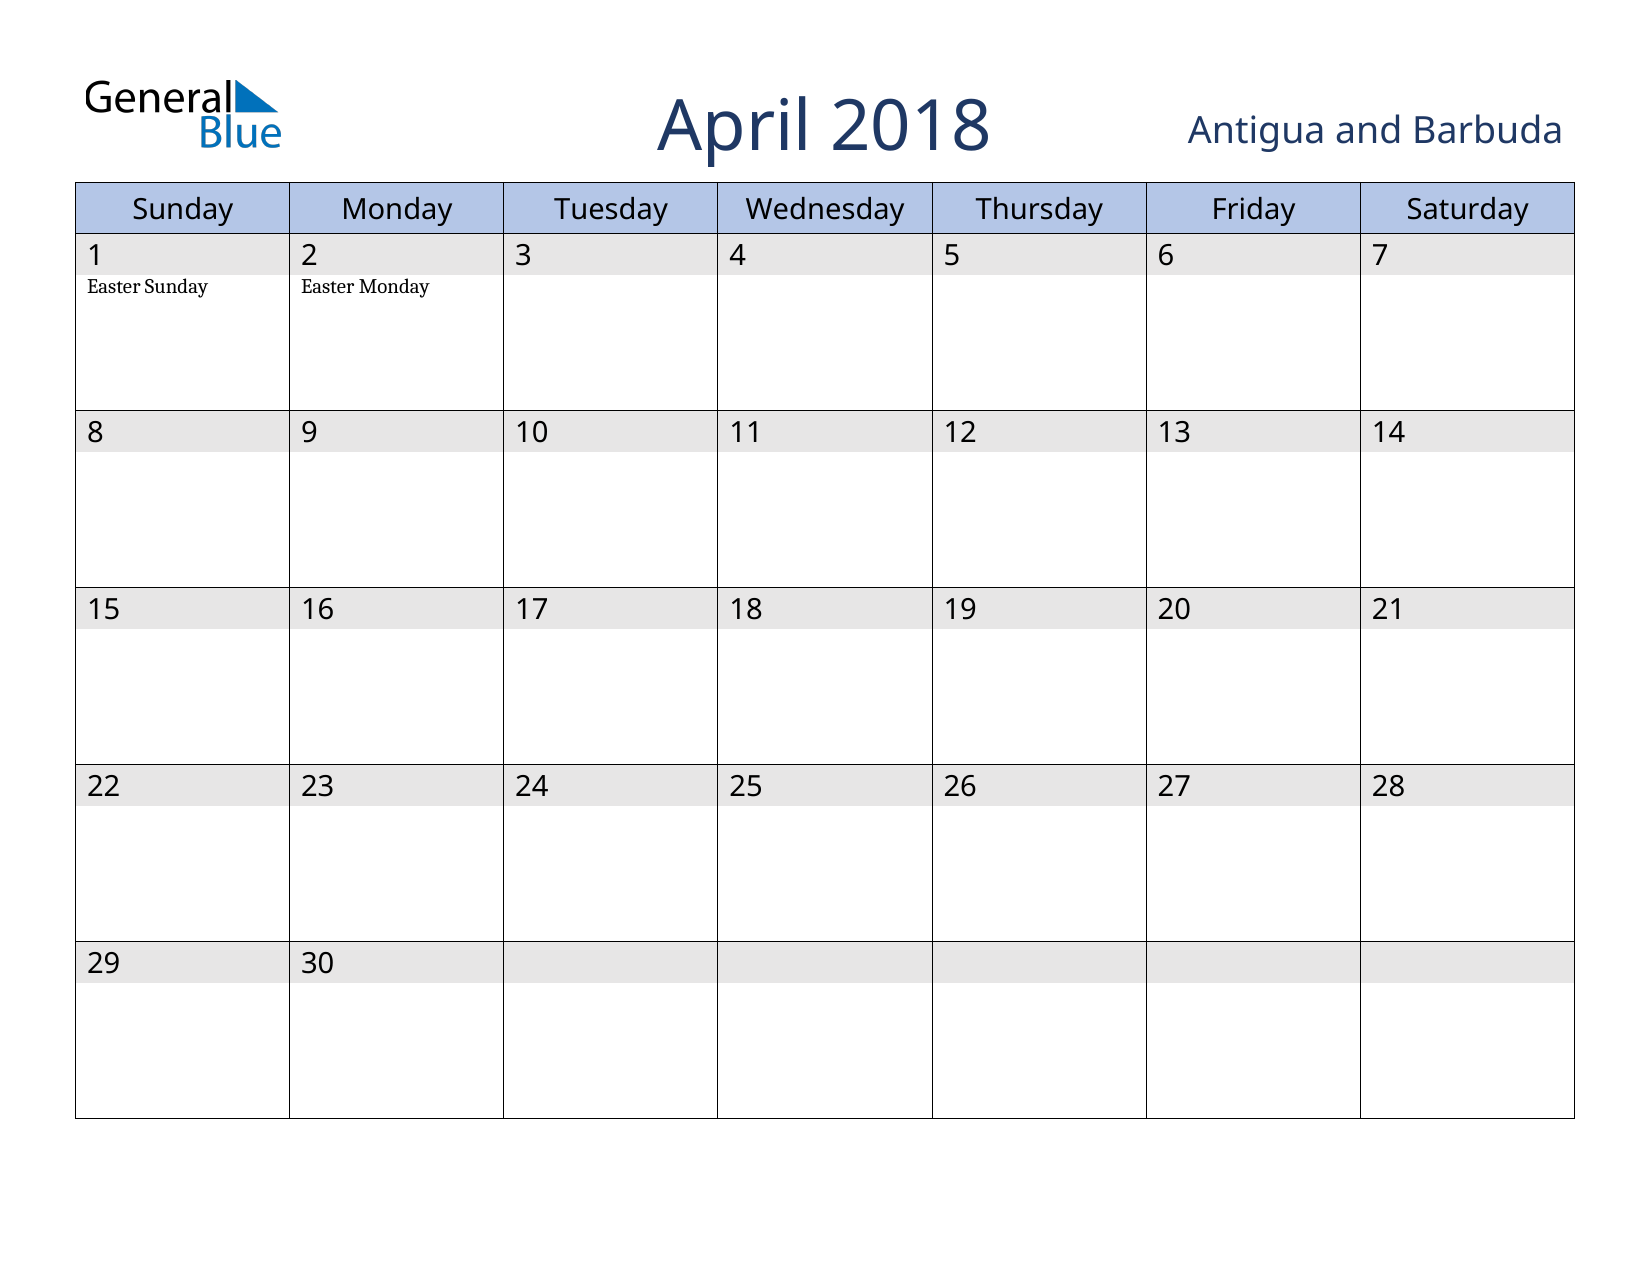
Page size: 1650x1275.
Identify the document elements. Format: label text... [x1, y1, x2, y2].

table_cell 3 [504, 234, 717, 275]
table_cell 1 [76, 234, 289, 275]
table_cell 4 [718, 234, 932, 275]
table_cell 30 [290, 942, 503, 983]
table_cell 12 [933, 411, 1146, 452]
table_cell 13 [1147, 411, 1360, 452]
table_cell [933, 452, 1146, 587]
table_cell 27 [1147, 765, 1360, 806]
table_header Antigua and Barbuda [1146, 75, 1574, 182]
table_cell [1361, 452, 1574, 587]
table_cell 7 [1361, 234, 1574, 275]
table_header April 2018 [504, 75, 1146, 182]
table_cell 26 [933, 765, 1146, 806]
table_cell [718, 452, 932, 587]
table_cell [718, 983, 932, 1118]
table_cell Wednesday [718, 183, 932, 233]
table_cell [933, 942, 1146, 983]
table_cell 15 [76, 588, 289, 629]
table_cell [718, 942, 932, 983]
table_cell 22 [76, 765, 289, 806]
table_cell [718, 629, 932, 764]
table_cell 14 [1361, 411, 1574, 452]
table_cell [1361, 629, 1574, 764]
table_cell [1361, 806, 1574, 941]
table_cell 2 [290, 234, 503, 275]
table_cell 23 [290, 765, 503, 806]
table_cell 17 [504, 588, 717, 629]
table_cell [504, 452, 717, 587]
table_cell 24 [504, 765, 717, 806]
table_cell [290, 806, 503, 941]
table_cell [76, 806, 289, 941]
table_cell [1147, 275, 1360, 410]
table_cell 9 [290, 411, 503, 452]
table_cell [504, 629, 717, 764]
table_cell Tuesday [504, 183, 717, 233]
table_cell [504, 942, 717, 983]
table_cell Friday [1147, 183, 1360, 233]
table_cell 21 [1361, 588, 1574, 629]
table_cell [1147, 629, 1360, 764]
table_cell [1147, 806, 1360, 941]
table_cell [1361, 983, 1574, 1118]
table_cell [1147, 983, 1360, 1118]
table_cell 20 [1147, 588, 1360, 629]
table_cell 29 [76, 942, 289, 983]
table_cell Monday [290, 183, 503, 233]
table_cell 28 [1361, 765, 1574, 806]
table_cell [290, 983, 503, 1118]
table_cell Sunday [76, 183, 289, 233]
table_cell 11 [718, 411, 932, 452]
table_cell 6 [1147, 234, 1360, 275]
table_cell 5 [933, 234, 1146, 275]
table_cell [718, 275, 932, 410]
table_cell [290, 629, 503, 764]
table_cell [76, 629, 289, 764]
table_cell [504, 983, 717, 1118]
table_cell [933, 275, 1146, 410]
table_cell [76, 983, 289, 1118]
table_header [76, 75, 503, 182]
table_cell [1361, 275, 1574, 410]
table_cell [76, 452, 289, 587]
table_cell 8 [76, 411, 289, 452]
table_cell 10 [504, 411, 717, 452]
table_cell Easter Monday [290, 275, 503, 410]
table_cell [1361, 942, 1574, 983]
table_cell [933, 983, 1146, 1118]
table_cell 18 [718, 588, 932, 629]
table_cell Saturday [1361, 183, 1574, 233]
table_cell Thursday [933, 183, 1146, 233]
table_cell [933, 806, 1146, 941]
table_cell [933, 629, 1146, 764]
table_cell 19 [933, 588, 1146, 629]
table_cell [504, 806, 717, 941]
table_cell 16 [290, 588, 503, 629]
picture [86, 80, 281, 148]
table_cell [1147, 452, 1360, 587]
table_cell [718, 806, 932, 941]
table_cell [504, 275, 717, 410]
table_cell 25 [718, 765, 932, 806]
table_cell Easter Sunday [76, 275, 289, 410]
table_cell [1147, 942, 1360, 983]
table_cell [290, 452, 503, 587]
